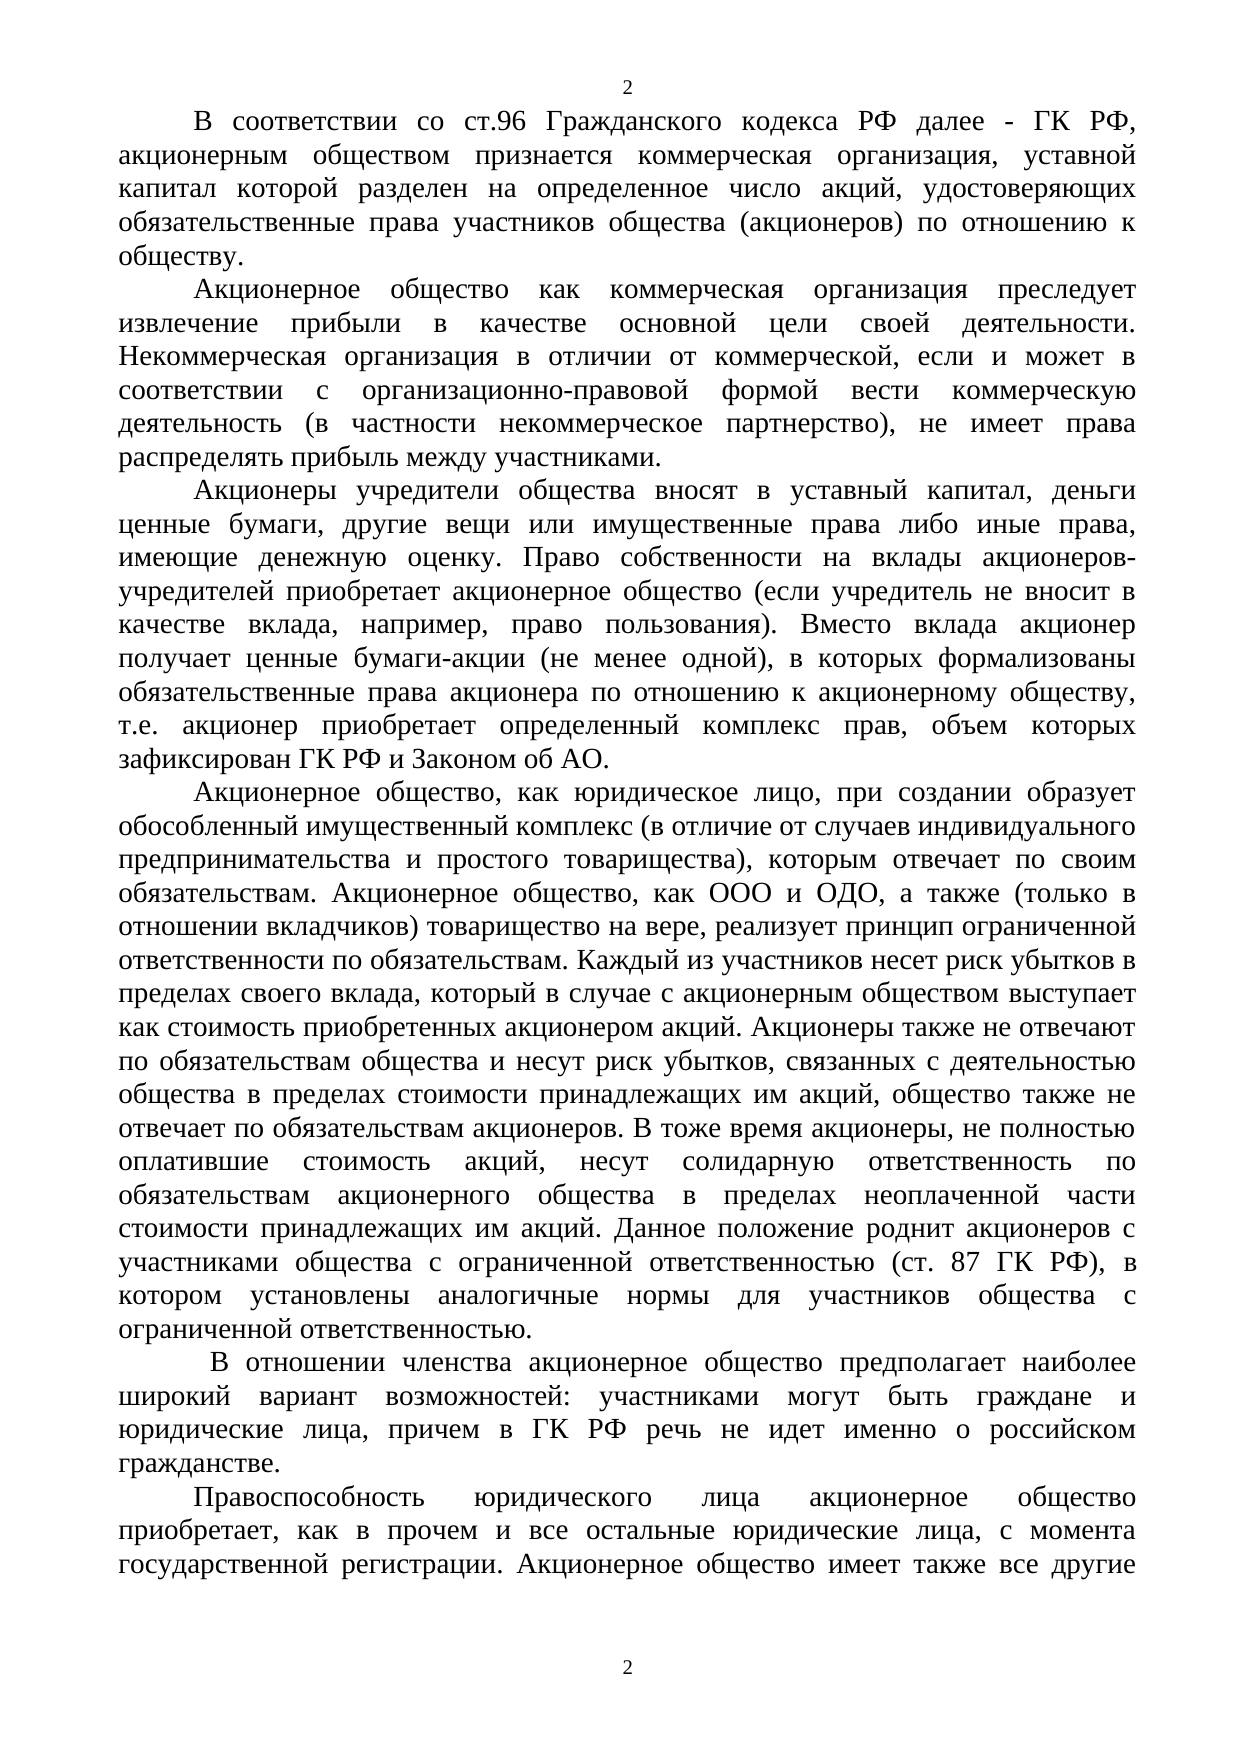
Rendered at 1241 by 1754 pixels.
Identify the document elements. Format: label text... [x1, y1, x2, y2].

text В соответствии со ст.96 Гражданского кодекса РФ далее - ГК РФ, акционерным обществом признается коммерческая организация, уставной капитал которой разделен на определенное число акций, удостоверяющих обязательственные права участников общества (акционеров) по отношению к обществу. [118, 103, 1137, 271]
text Акционерное общество как коммерческая организация преследует извлечение прибыли в качестве основной цели своей деятельности. Некоммерческая организация в отличии от коммерческой, если и может в соответствии с организационно-правовой формой вести коммерческую деятельность (в частности некоммерческое партнерство), не имеет права распределять прибыль между участниками. [118, 271, 1137, 472]
text Акционерное общество, как юридическое лицо, при создании образует обособленный имущественный комплекс (в отличие от случаев индивидуального предпринимательства и простого товарищества), которым отвечает по своим обязательствам. Акционерное общество, как ООО и ОДО, а также (только в отношении вкладчиков) товарищество на вере, реализует принцип ограниченной ответственности по обязательствам. Каждый из участников несет риск убытков в пределах своего вклада, который в случае с акционерным обществом выступает как стоимость приобретенных акционером акций. Акционеры также не отвечают по обязательствам общества и несут риск убытков, связанных с деятельностью общества в пределах стоимости принадлежащих им акций, общество также не отвечает по обязательствам акционеров. В тоже время акционеры, не полностью оплатившие стоимость акций, несут солидарную ответственность по обязательствам акционерного общества в пределах неоплаченной части стоимости принадлежащих им акций. Данное положение роднит акционеров с участниками общества с ограниченной ответственностью (ст. 87 ГК РФ), в котором установлены аналогичные нормы для участников общества с ограниченной ответственностью. [118, 774, 1137, 1344]
text В отношении членства акционерное общество предполагает наиболее широкий вариант возможностей: участниками могут быть граждане и юридические лица, причем в ГК РФ речь не идет именно о российском гражданстве. [118, 1344, 1137, 1479]
text Акционеры учредители общества вносят в уставный капитал, деньги ценные бумаги, другие вещи или имущественные права либо иные права, имеющие денежную оценку. Право собственности на вклады акционеров-учредителей приобретает акционерное общество (если учредитель не вносит в качестве вклада, например, право пользования). Вместо вклада акционер получает ценные бумаги-акции (не менее одной), в которых формализованы обязательственные права акционера по отношению к акционерному обществу, т.е. акционер приобретает определенный комплекс прав, объем которых зафиксирован ГК РФ и Законом об АО. [118, 472, 1137, 774]
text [118, 1479, 1137, 1579]
